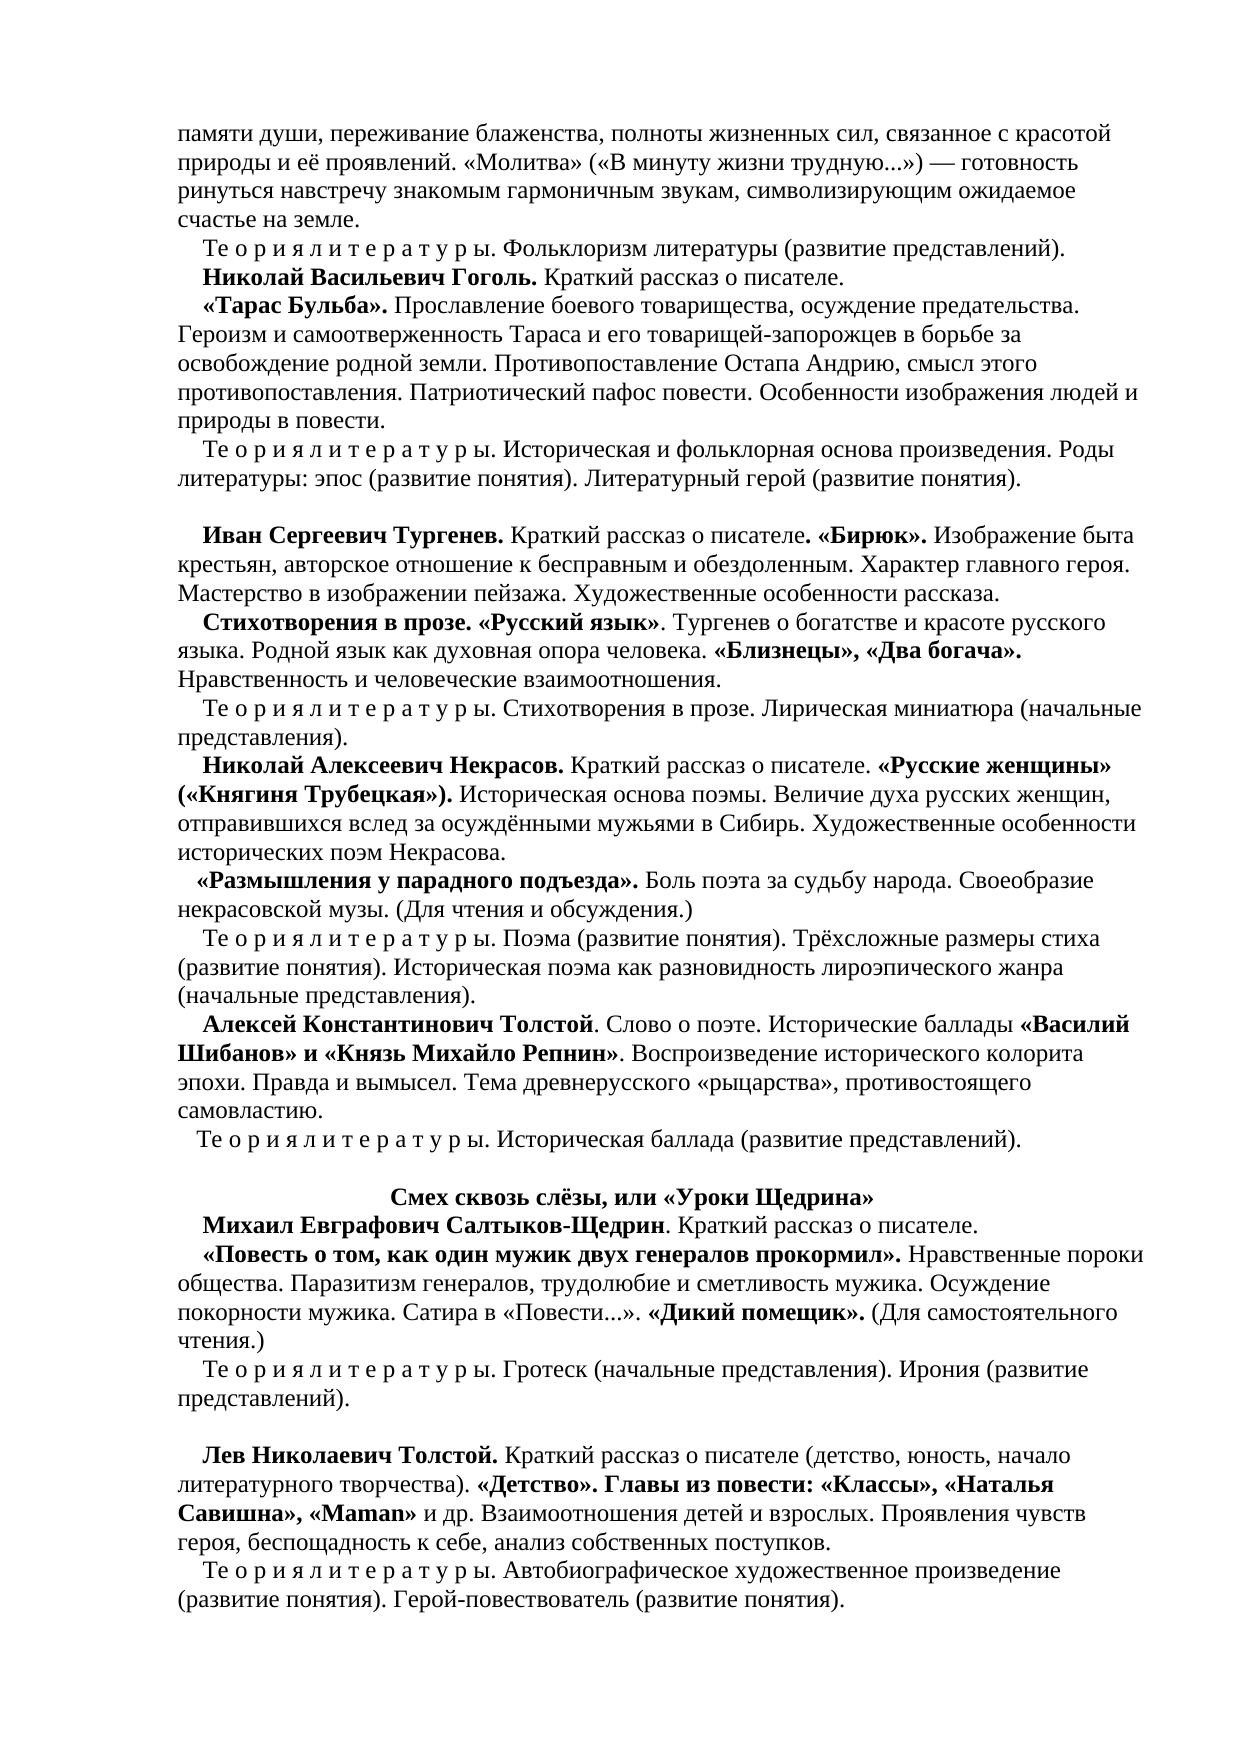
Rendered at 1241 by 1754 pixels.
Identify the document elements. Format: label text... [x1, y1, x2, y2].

text Те о р и я л и т е р а т у р ы. Гротеск (начальные представления). Ирония (развитие представлений). [177, 1354, 1152, 1412]
text Те о р и я л и т е р а т у р ы. Историческая и фольклорная основа произведения. Роды литературы: эпос (развитие понятия). Литературный герой (развитие понятия). [177, 434, 1152, 492]
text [177, 118, 1152, 233]
text Алексей Константинович Толстой. Слово о поэте. Исторические баллады «Василий Шибанов» и «Князь Михайло Репнин». Воспроизведение исторического колорита эпохи. Правда и вымысел. Тема древнерусского «рыцарства», противостоящего самовластию. [177, 1009, 1152, 1124]
text Те о р и я л и т е р а т у р ы. Историческая баллада (развитие представлений). [177, 1124, 1152, 1153]
text Иван Сергеевич Тургенев. Краткий рассказ о писателе. «Бирюк». Изображение быта крестьян, авторское отношение к бесправным и обездоленным. Характер главного героя. Мастерство в изображении пейзажа. Художественные особенности рассказа. [177, 521, 1152, 607]
text Те о р и я л и т е р а т у р ы. Фольклоризм литературы (развитие представлений). [177, 233, 1152, 262]
text Смех сквозь слёзы, или «Уроки Щедрина» [177, 1182, 1152, 1211]
text Те о р и я л и т е р а т у р ы. Стихотворения в прозе. Лирическая миниатюра (начальные представления). [177, 693, 1152, 751]
text Те о р и я л и т е р а т у р ы. Поэма (развитие понятия). Трёхсложные размеры стиха (развитие понятия). Историческая поэма как разновидность лироэпического жанра (начальные представления). [177, 923, 1152, 1009]
text Николай Васильевич Гоголь. Краткий рассказ о писателе. [177, 262, 1152, 291]
text «Повесть о том, как один мужик двух генералов прокормил». Нравственные пороки общества. Паразитизм генералов, трудолюбие и сметливость мужика. Осуждение покорности мужика. Сатира в «Повести...». «Дикий помещик». (Для самостоятельного чтения.) [177, 1239, 1152, 1354]
text Михаил Евграфович Салтыков-Щедрин. Краткий рассказ о писателе. [177, 1211, 1152, 1239]
text «Тарас Бульба». Прославление боевого товарищества, осуждение предательства. Героизм и самоотверженность Тараса и его товарищей-запорожцев в борьбе за освобождение родной земли. Противопоставление Остапа Андрию, смысл этого противопоставления. Патриотический пафос повести. Особенности изображения людей и природы в повести. [177, 291, 1152, 434]
text Лев Николаевич Толстой. Краткий рассказ о писателе (детство, юность, начало литературного творчества). «Детство». Главы из повести: «Классы», «Наталья Савишна», «Maman» и др. Взаимоотношения детей и взрослых. Проявления чувств героя, беспощадность к себе, анализ собственных поступков. [177, 1441, 1152, 1556]
text «Размышления у парадного подъезда». Боль поэта за судьбу народа. Своеобразие некрасовской музы. (Для чтения и обсуждения.) [177, 866, 1152, 923]
text Николай Алексеевич Некрасов. Краткий рассказ о писателе. «Русские женщины» («Княгиня Трубецкая»). Историческая основа поэмы. Величие духа русских женщин, отправившихся вслед за осуждёнными мужьями в Сибирь. Художественные особенности исторических поэм Некрасова. [177, 751, 1152, 866]
text Стихотворения в прозе. «Русский язык». Тургенев о богатстве и красоте русского языка. Родной язык как духовная опора человека. «Близнецы», «Два богача». Нравственность и человеческие взаимоотношения. [177, 607, 1152, 693]
text Те о р и я л и т е р а т у р ы. Автобиографическое художественное произведение (развитие понятия). Герой-повествователь (развитие понятия). [177, 1556, 1152, 1613]
